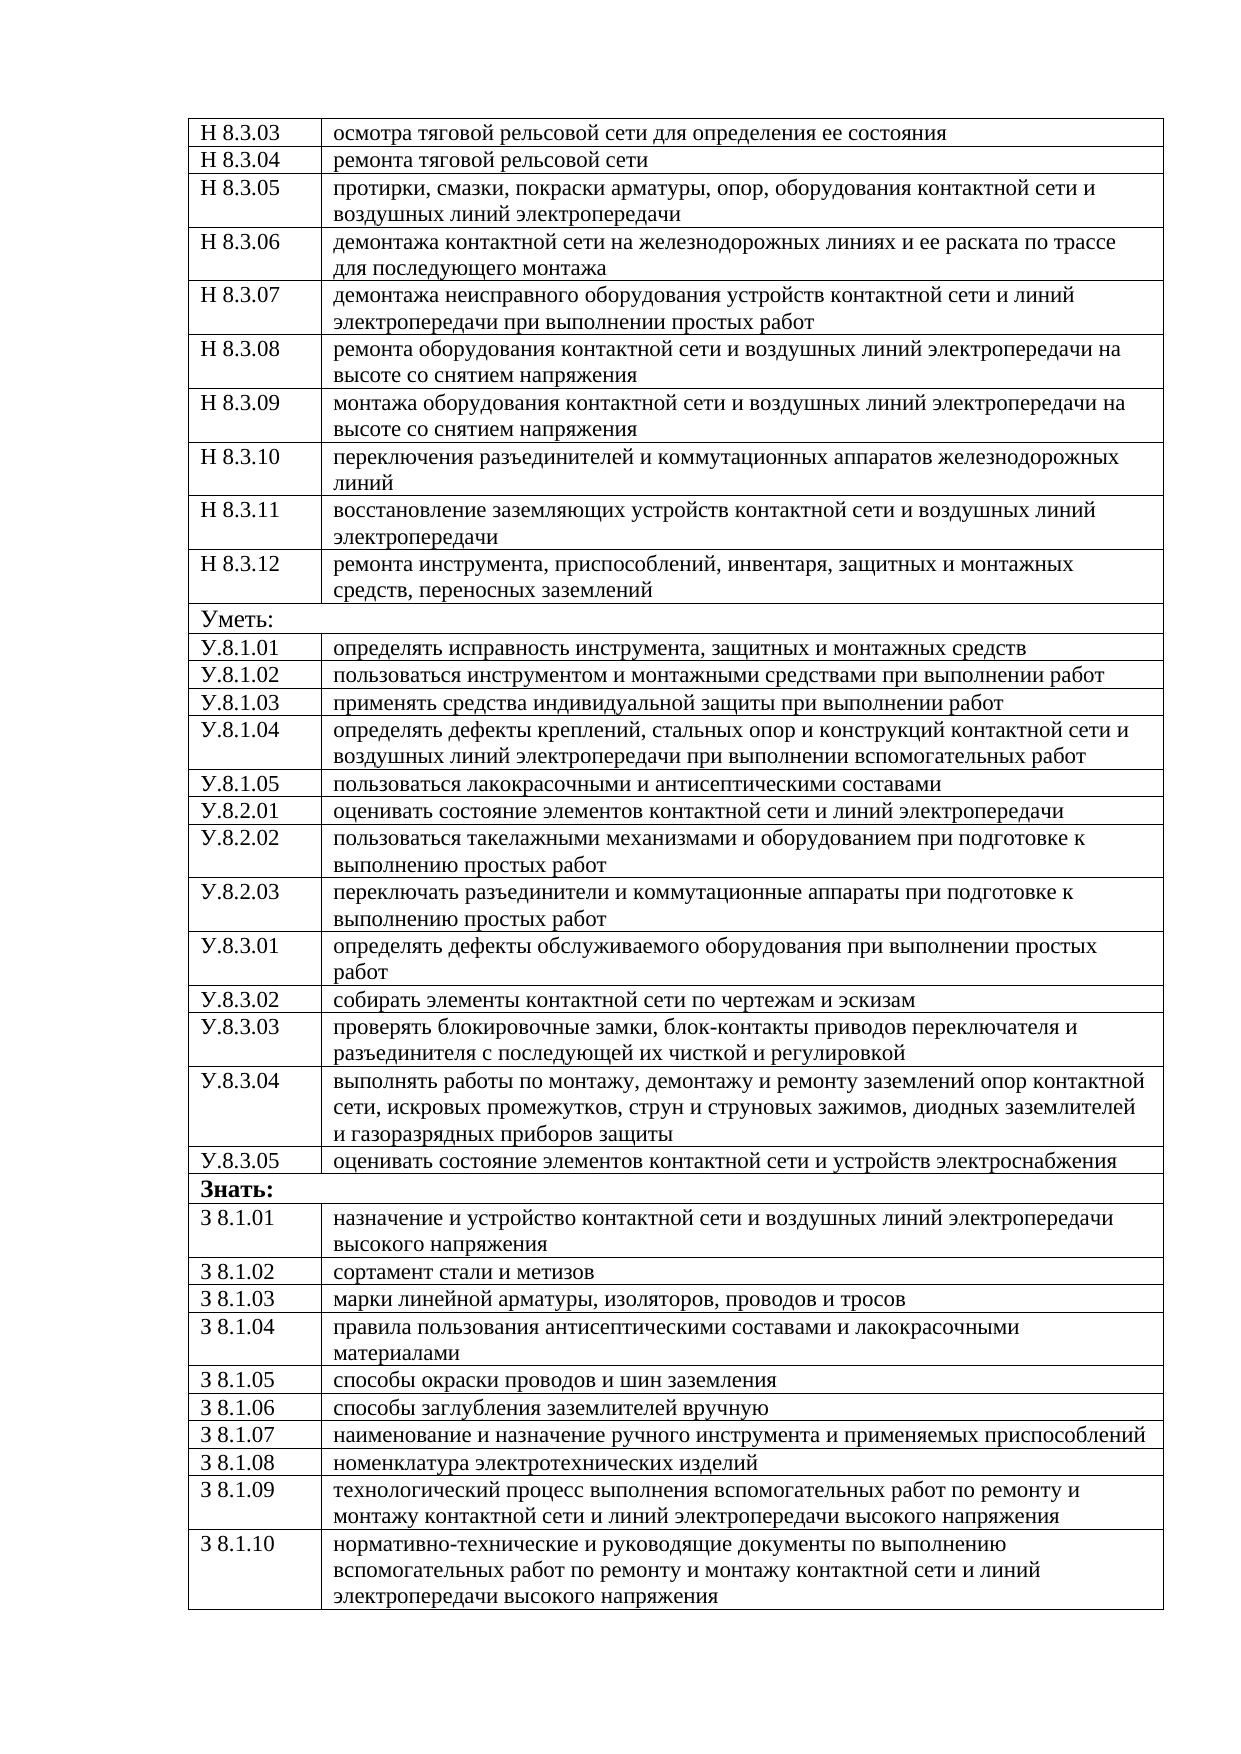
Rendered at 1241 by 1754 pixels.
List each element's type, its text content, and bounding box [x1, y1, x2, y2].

table_cell У.8.1.05 [189, 770, 321, 796]
table_cell Н 8.3.11 [189, 496, 321, 549]
table_cell З 8.1.06 [189, 1394, 321, 1420]
table_cell проверять блокировочные замки, блок-контакты приводов переключателя и разъединителя с последующей их чисткой и регулировкой [322, 1013, 1163, 1066]
table_cell выполнять работы по монтажу, демонтажу и ремонту заземлений опор контактной сети, искровых промежутков, струн и струновых зажимов, диодных заземлителей и газоразрядных приборов защиты [322, 1067, 1163, 1146]
table_cell восстановление заземляющих устройств контактной сети и воздушных линий электропередачи [322, 496, 1163, 549]
table_cell У.8.3.05 [189, 1147, 321, 1173]
table_cell З 8.1.04 [189, 1313, 321, 1365]
table_cell применять средства индивидуальной защиты при выполнении работ [322, 689, 1163, 715]
table_cell оценивать состояние элементов контактной сети и устройств электроснабжения [322, 1147, 1163, 1173]
table_cell нормативно-технические и руководящие документы по выполнению вспомогательных работ по ремонту и монтажу контактной сети и линий электропередачи высокого напряжения [322, 1530, 1163, 1609]
table_cell переключать разъединители и коммутационные аппараты при подготовке к выполнению простых работ [322, 878, 1163, 931]
table_cell У.8.1.01 [189, 634, 321, 660]
table_cell У.8.2.03 [189, 878, 321, 931]
table_cell У.8.2.02 [189, 825, 321, 877]
table_cell собирать элементы контактной сети по чертежам и эскизам [322, 986, 1163, 1012]
table_cell З 8.1.03 [189, 1285, 321, 1312]
table_cell марки линейной арматуры, изоляторов, проводов и тросов [322, 1285, 1163, 1312]
table_cell наименование и назначение ручного инструмента и применяемых приспособлений [322, 1421, 1163, 1448]
table_cell У.8.2.01 [189, 797, 321, 823]
table_cell ремонта оборудования контактной сети и воздушных линий электропередачи на высоте со снятием напряжения [322, 335, 1163, 388]
table_cell пользоваться лакокрасочными и антисептическими составами [322, 770, 1163, 796]
table_cell У.8.3.03 [189, 1013, 321, 1066]
table_cell сортамент стали и метизов [322, 1258, 1163, 1284]
table_cell Н 8.3.07 [189, 281, 321, 334]
table_cell определять исправность инструмента, защитных и монтажных средств [322, 634, 1163, 660]
table_cell переключения разъединителей и коммутационных аппаратов железнодорожных линий [322, 443, 1163, 495]
table_cell назначение и устройство контактной сети и воздушных линий электропередачи высокого напряжения [322, 1204, 1163, 1257]
table_cell У.8.1.02 [189, 661, 321, 687]
table_cell способы окраски проводов и шин заземления [322, 1366, 1163, 1393]
table_cell Н 8.3.05 [189, 174, 321, 227]
table_cell ремонта тяговой рельсовой сети [322, 147, 1163, 173]
table_cell технологический процесс выполнения вспомогательных работ по ремонту и монтажу контактной сети и линий электропередачи высокого напряжения [322, 1476, 1163, 1529]
table_cell У.8.1.03 [189, 689, 321, 715]
table_cell пользоваться инструментом и монтажными средствами при выполнении работ [322, 661, 1163, 687]
table_cell З 8.1.07 [189, 1421, 321, 1448]
table_cell протирки, смазки, покраски арматуры, опор, оборудования контактной сети и воздушных линий электропередачи [322, 174, 1163, 227]
table_cell пользоваться такелажными механизмами и оборудованием при подготовке к выполнению простых работ [322, 825, 1163, 877]
table_cell Н 8.3.09 [189, 389, 321, 442]
table_cell осмотра тяговой рельсовой сети для определения ее состояния [322, 119, 1163, 146]
table_cell демонтажа контактной сети на железнодорожных линиях и ее раската по трассе для последующего монтажа [322, 228, 1163, 280]
table_cell Н 8.3.12 [189, 550, 321, 603]
table_cell З 8.1.09 [189, 1476, 321, 1529]
table_cell определять дефекты обслуживаемого оборудования при выполнении простых работ [322, 932, 1163, 985]
table_cell У.8.1.04 [189, 716, 321, 769]
table_cell У.8.3.01 [189, 932, 321, 985]
table_cell Н 8.3.10 [189, 443, 321, 495]
table_cell номенклатура электротехнических изделий [322, 1449, 1163, 1475]
table_cell Знать: [189, 1174, 1163, 1203]
table_cell Н 8.3.03 [189, 119, 321, 146]
table_cell У.8.3.02 [189, 986, 321, 1012]
table_cell У.8.3.04 [189, 1067, 321, 1146]
table_cell ремонта инструмента, приспособлений, инвентаря, защитных и монтажных средств, переносных заземлений [322, 550, 1163, 603]
table_cell З 8.1.10 [189, 1530, 321, 1609]
table_cell Н 8.3.08 [189, 335, 321, 388]
table_cell З 8.1.01 [189, 1204, 321, 1257]
table_cell Уметь: [189, 604, 1163, 633]
table_cell Н 8.3.06 [189, 228, 321, 280]
table_cell демонтажа неисправного оборудования устройств контактной сети и линий электропередачи при выполнении простых работ [322, 281, 1163, 334]
table_cell Н 8.3.04 [189, 147, 321, 173]
table_cell определять дефекты креплений, стальных опор и конструкций контактной сети и воздушных линий электропередачи при выполнении вспомогательных работ [322, 716, 1163, 769]
table_cell З 8.1.02 [189, 1258, 321, 1284]
table_cell правила пользования антисептическими составами и лакокрасочными материалами [322, 1313, 1163, 1365]
table_cell З 8.1.08 [189, 1449, 321, 1475]
table_cell способы заглубления заземлителей вручную [322, 1394, 1163, 1420]
table_cell оценивать состояние элементов контактной сети и линий электропередачи [322, 797, 1163, 823]
table_cell З 8.1.05 [189, 1366, 321, 1393]
table_cell монтажа оборудования контактной сети и воздушных линий электропередачи на высоте со снятием напряжения [322, 389, 1163, 442]
